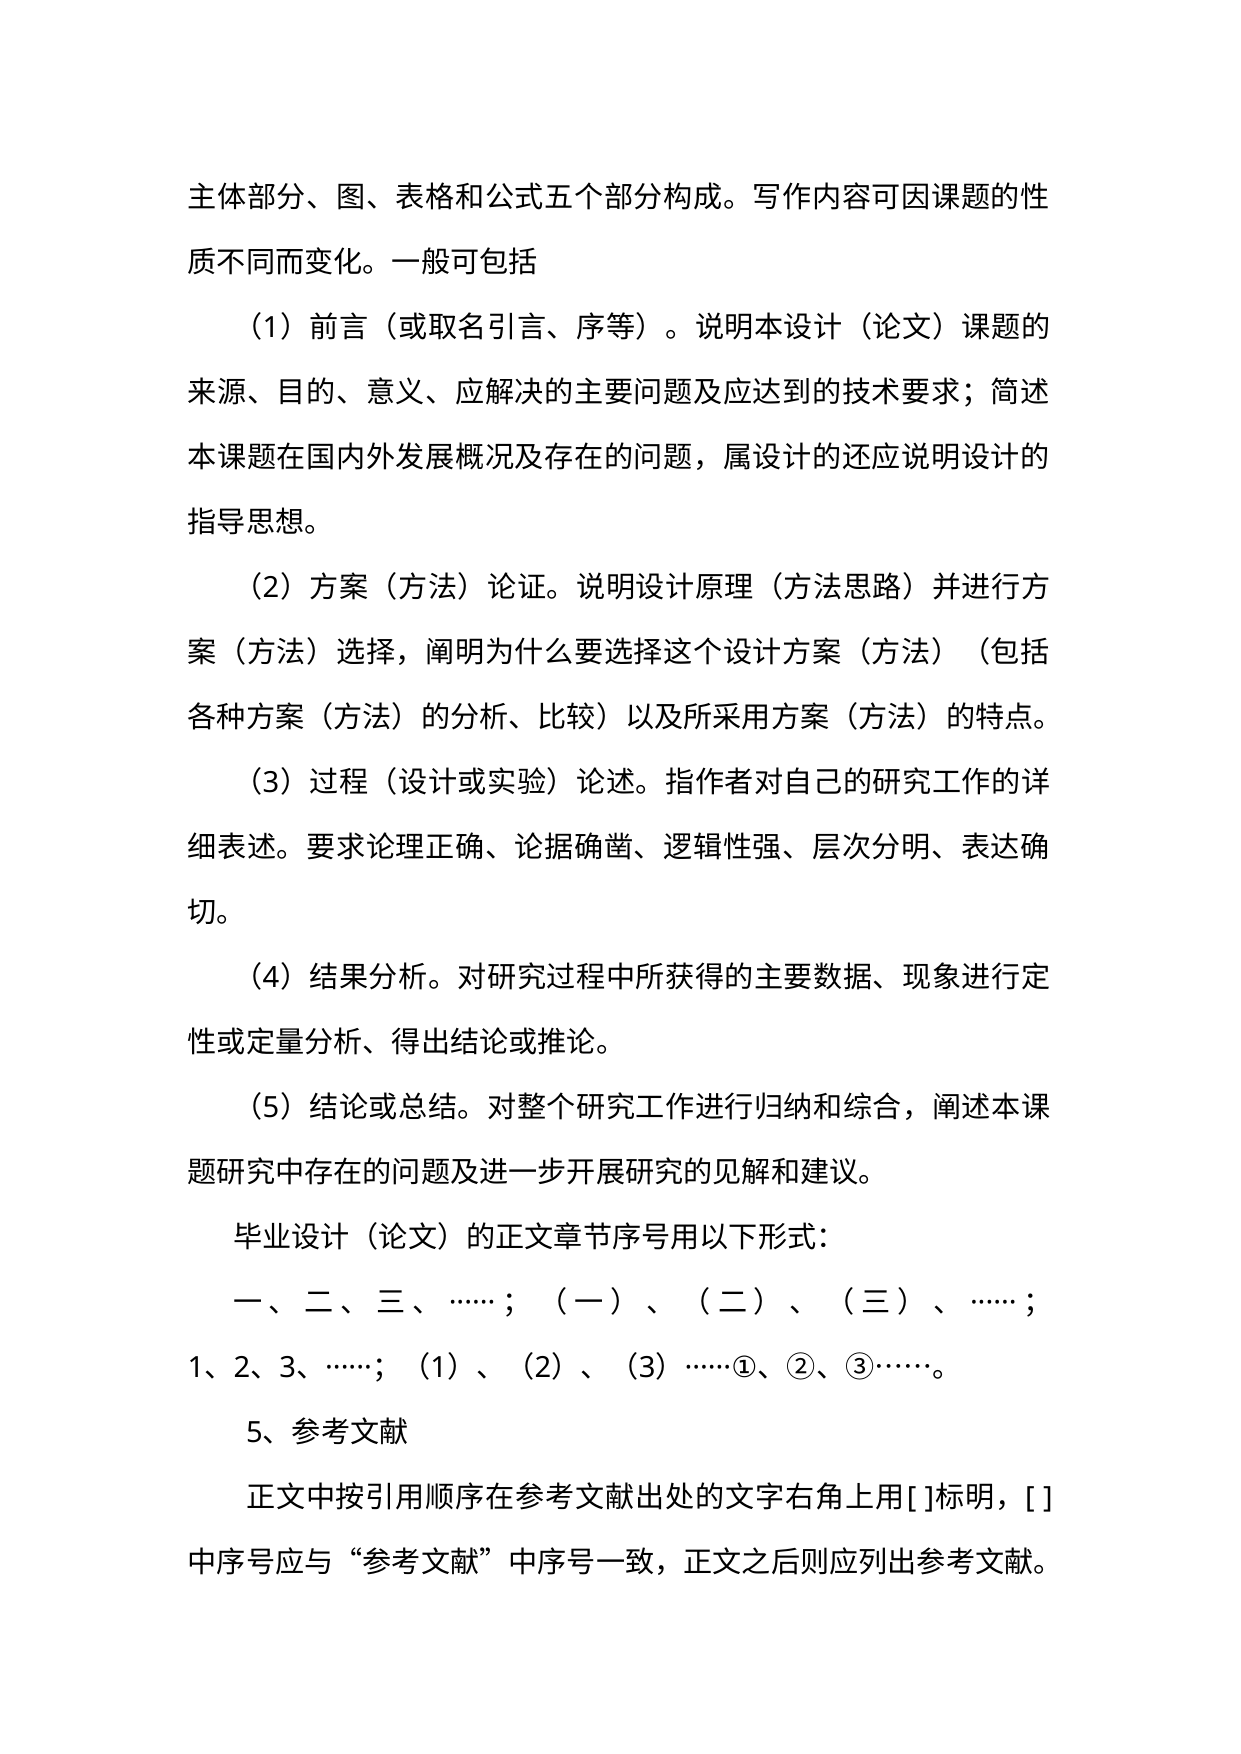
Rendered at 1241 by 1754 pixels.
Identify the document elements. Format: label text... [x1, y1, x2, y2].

text （1）前言（或取名引言、序等）。说明本设计（论文）课题的来源、目的、意义、应解决的主要问题及应达到的技术要求；简述本课题在国内外发展概况及存在的问题，属设计的还应说明设计的指导思想。 [187, 292, 1053, 552]
text 正文中按引用顺序在参考文献出处的文字右角上用[ ]标明，[ ] 中序号应与“参考文献”中序号一致，正文之后则应列出参考文献。 [187, 1462, 1053, 1592]
text （3）过程（设计或实验）论述。指作者对自己的研究工作的详细表述。要求论理正确、论据确凿、逻辑性强、层次分明、表达确切。 [187, 747, 1053, 942]
text （4）结果分析。对研究过程中所获得的主要数据、现象进行定性或定量分析、得出结论或推论。 [187, 942, 1053, 1072]
text 5、参考文献 [187, 1397, 1053, 1462]
text （5）结论或总结。对整个研究工作进行归纳和综合，阐述本课题研究中存在的问题及进一步开展研究的见解和建议。 [187, 1072, 1053, 1202]
text （2）方案（方法）论证。说明设计原理（方法思路）并进行方案（方法）选择，阐明为什么要选择这个设计方案（方法）（包括各种方案（方法）的分析、比较）以及所采用方案（方法）的特点。 [187, 552, 1053, 747]
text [187, 162, 1053, 292]
text 毕业设计（论文）的正文章节序号用以下形式： [187, 1202, 1053, 1267]
text 一、二、三、······；（一）、（二）、（三）、······；1、2、3、······；（1）、（2）、（3）······①、②、③……。 [187, 1267, 1053, 1397]
